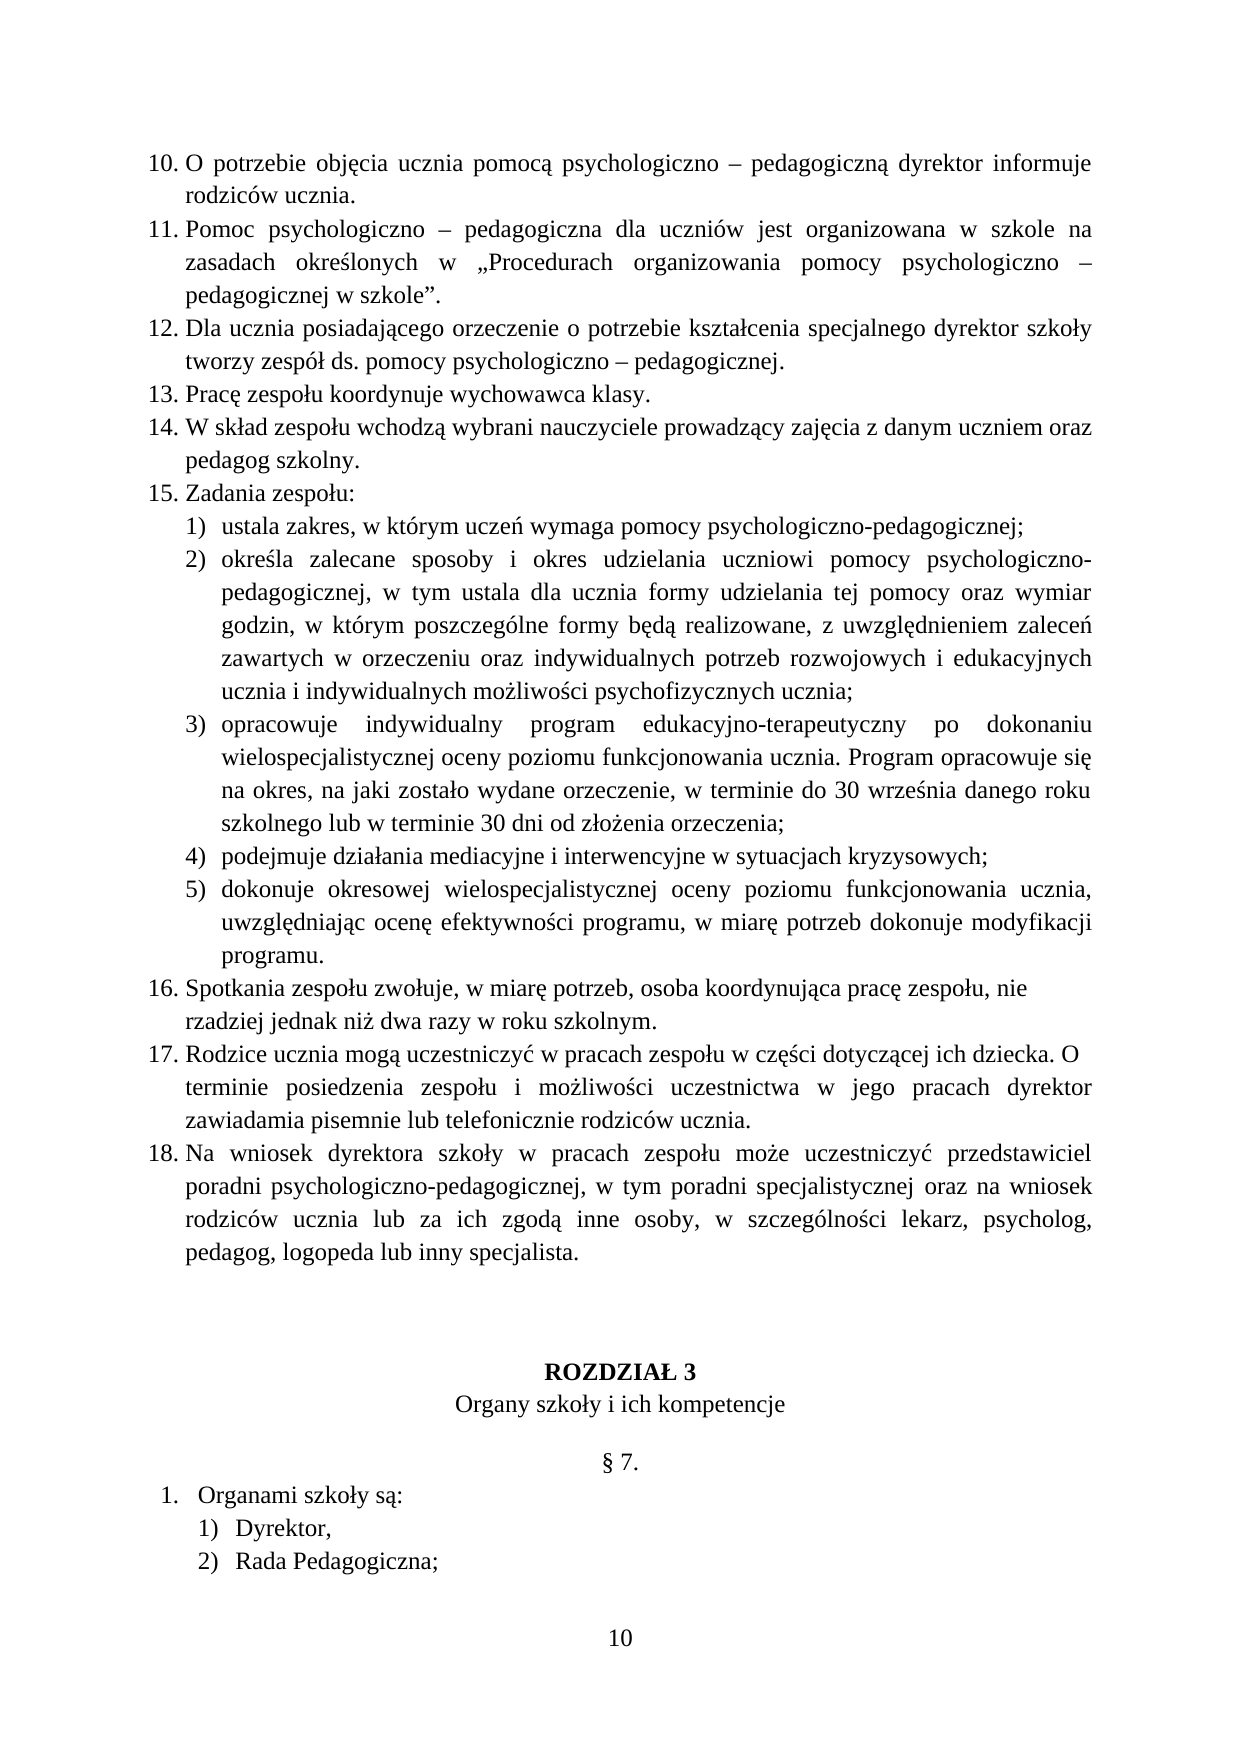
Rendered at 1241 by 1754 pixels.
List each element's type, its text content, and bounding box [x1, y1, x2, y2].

list W skład zespołu wchodzą wybrani nauczyciele prowadzący zajęcia z danym uczniem oraz pedagog szkolny. [148, 412, 1093, 473]
list Organami szkoły są: [160, 1480, 1093, 1509]
list Pracę zespołu koordynuje wychowawca klasy. [148, 379, 1093, 407]
text 4) podejmuje działania mediacyjne i interwencyjne w sytuacjach kryzysowych; [185, 841, 1093, 870]
text 15. Zadania zespołu: [148, 478, 1093, 507]
text 16. Spotkania zespołu zwołuje, w miarę potrzeb, osoba koordynująca pracę zespołu, nie [148, 973, 1093, 1002]
text 17. Rodzice ucznia mogą uczestniczyć w pracach zespołu w części dotyczącej ich dziecka. O [148, 1039, 1093, 1068]
text 5) dokonuje okresowej wielospecjalistycznej oceny poziomu funkcjonowania ucznia, uwzględniając ocenę efektywności programu, w miarę potrzeb dokonuje modyfikacji programu. [185, 874, 1093, 969]
text ROZDZIAŁ 3 [148, 1357, 1093, 1385]
list Pomoc psychologiczno – pedagogiczna dla uczniów jest organizowana w szkole na zasadach określonych w „Procedurach organizowania pomocy psychologiczno – pedagogicznej w szkole”. [148, 214, 1093, 308]
list Rada Pedagogiczna; [198, 1546, 1093, 1575]
text 3) opracowuje indywidualny program edukacyjno-terapeutyczny po dokonaniu wielospecjalistycznej oceny poziomu funkcjonowania ucznia. Program opracowuje się na okres, na jaki zostało wydane orzeczenie, w terminie do 30 września danego roku szkolnego lub w terminie 30 dni od złożenia orzeczenia; [185, 709, 1093, 837]
list O potrzebie objęcia ucznia pomocą psychologiczno – pedagogiczną dyrektor informuje rodziców ucznia. [148, 148, 1093, 209]
text rzadziej jednak niż dwa razy w roku szkolnym. [148, 1006, 1093, 1035]
list Dla ucznia posiadającego orzeczenie o potrzebie kształcenia specjalnego dyrektor szkoły tworzy zespół ds. pomocy psychologiczno – pedagogicznej. [148, 313, 1093, 374]
text 1) ustala zakres, w którym uczeń wymaga pomocy psychologiczno-pedagogicznej; [148, 511, 1093, 539]
list Dyrektor, [198, 1513, 1093, 1542]
text § 7. [148, 1447, 1093, 1476]
text 18. Na wniosek dyrektora szkoły w pracach zespołu może uczestniczyć przedstawiciel poradni psychologiczno-pedagogicznej, w tym poradni specjalistycznej oraz na wniosek rodziców ucznia lub za ich zgodą inne osoby, w szczególności lekarz, psycholog, pedagog, logopeda lub inny specjalista. [148, 1138, 1093, 1266]
text Organy szkoły i ich kompetencje [148, 1389, 1093, 1418]
text 2) określa zalecane sposoby i okres udzielania uczniowi pomocy psychologiczno-pedagogicznej, w tym ustala dla ucznia formy udzielania tej pomocy oraz wymiar godzin, w którym poszczególne formy będą realizowane, z uwzględnieniem zaleceń zawartych w orzeczeniu oraz indywidualnych potrzeb rozwojowych i edukacyjnych ucznia i indywidualnych możliwości psychofizycznych ucznia; [185, 544, 1093, 705]
text terminie posiedzenia zespołu i możliwości uczestnictwa w jego pracach dyrektor zawiadamia pisemnie lub telefonicznie rodziców ucznia. [185, 1072, 1093, 1134]
